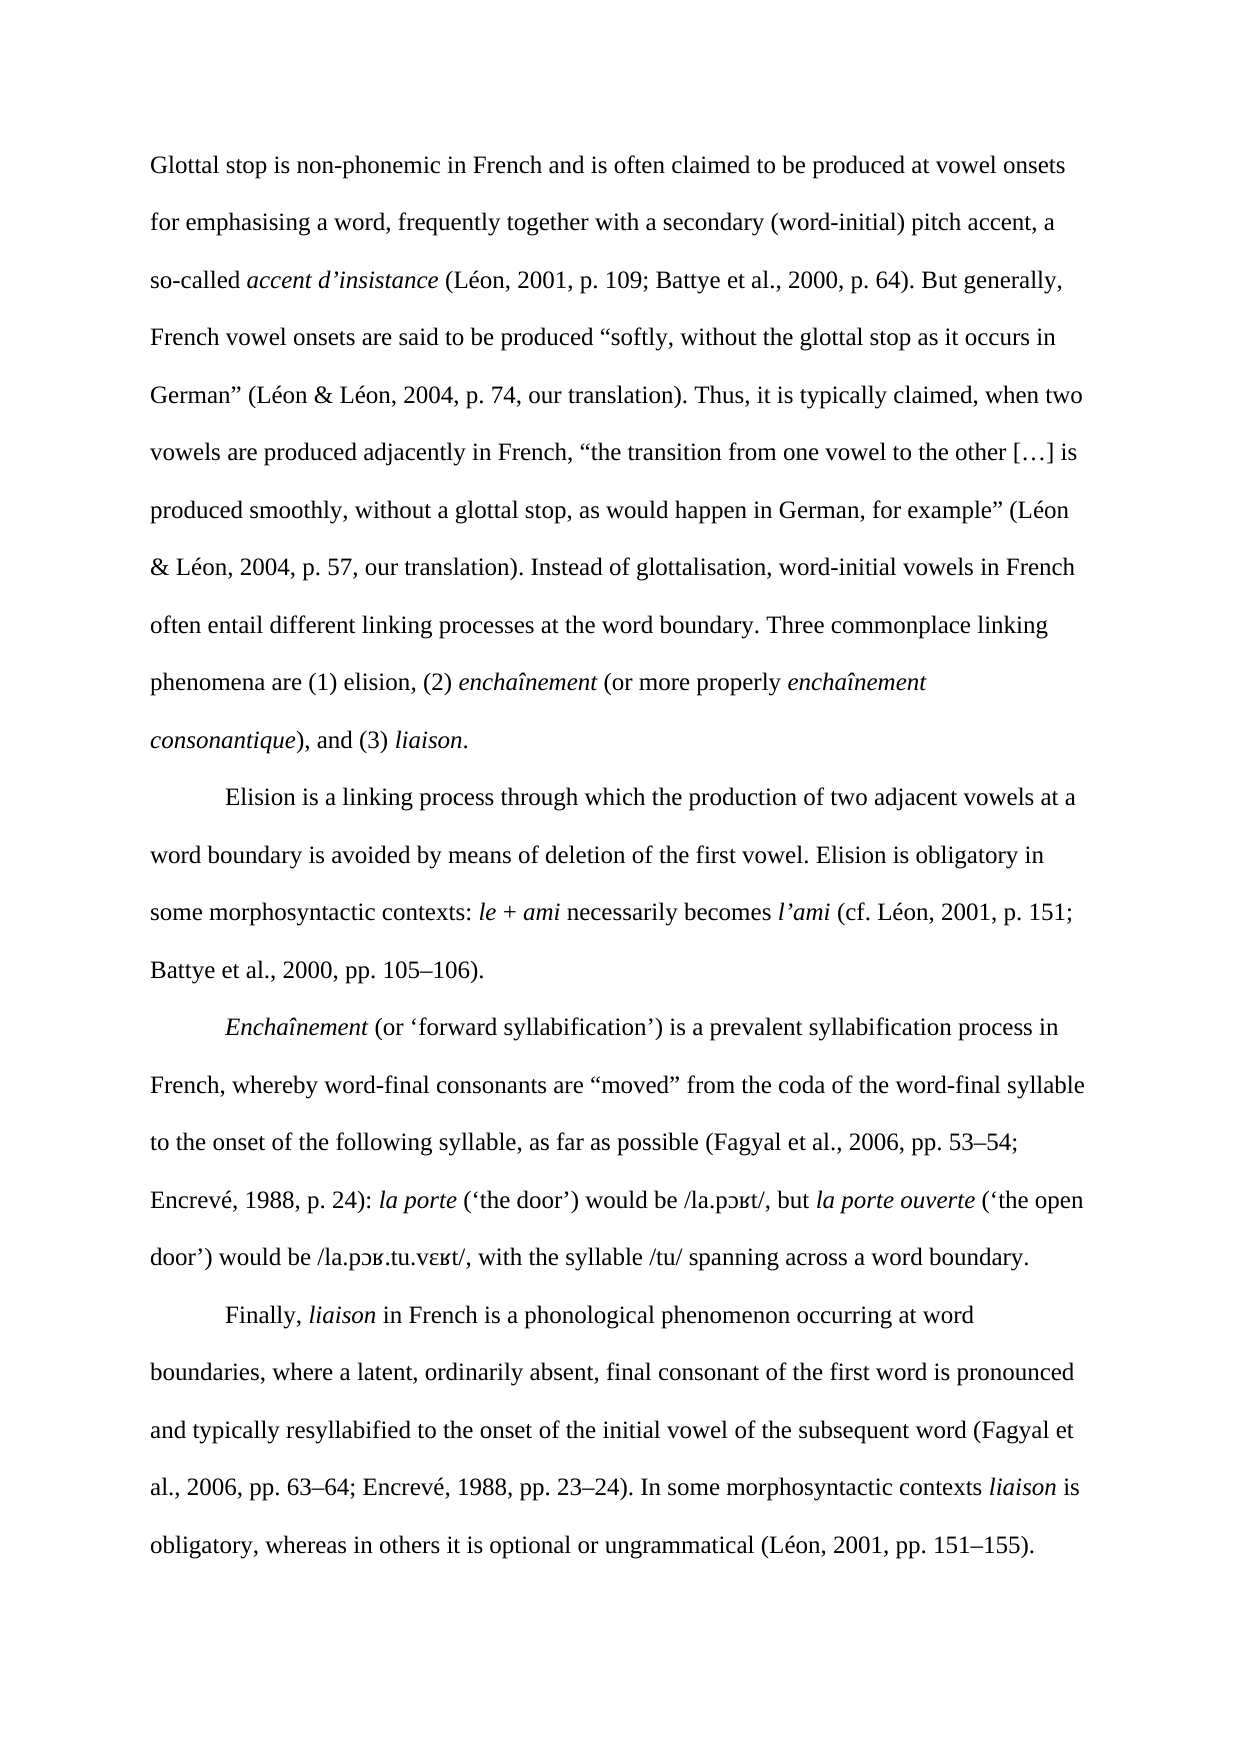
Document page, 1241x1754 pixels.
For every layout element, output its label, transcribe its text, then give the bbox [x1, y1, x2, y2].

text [150, 1300, 1090, 1559]
text Glottal stop is non-phonemic in French and is often claimed to be produced at vowel onsets for emphasising a word, frequently together with a secondary (word-initial) pitch accent, a so-called accent d’insistance (Léon, 2001, p. 109; Battye et al., 2000, p. 64). But generally, French vowel onsets are said to be produced “softly, without the glottal stop as it occurs in German” (Léon & Léon, 2004, p. 74, our translation). Thus, it is typically claimed, when two vowels are produced adjacently in French, “the transition from one vowel to the other […] is produced smoothly, without a glottal stop, as would happen in German, for example” (Léon & Léon, 2004, p. 57, our translation). Instead of glottalisation, word-initial vowels in French often entail different linking processes at the word boundary. Three commonplace linking phenomena are (1) elision, (2) enchaînement (or more properly enchaînement consonantique), and (3) liaison. [150, 150, 1090, 754]
text Elision is a linking process through which the production of two adjacent vowels at a word boundary is avoided by means of deletion of the first vowel. Elision is obligatory in some morphosyntactic contexts: le + ami necessarily becomes l’ami (cf. Léon, 2001, p. 151; Battye et al., 2000, pp. 105–106). [150, 782, 1090, 984]
text Enchaînement (or ‘forward syllabification’) is a prevalent syllabification process in French, whereby word-final consonants are “moved” from the coda of the word-final syllable to the onset of the following syllable, as far as possible (Fagyal et al., 2006, pp. 53–54; Encrevé, 1988, p. 24): la porte (‘the door’) would be /la.pɔʁt/, but la porte ouverte (‘the open door’) would be /la.pɔʁ.tu.vɛʁt/, with the syllable /tu/ spanning across a word boundary. [150, 1012, 1090, 1271]
